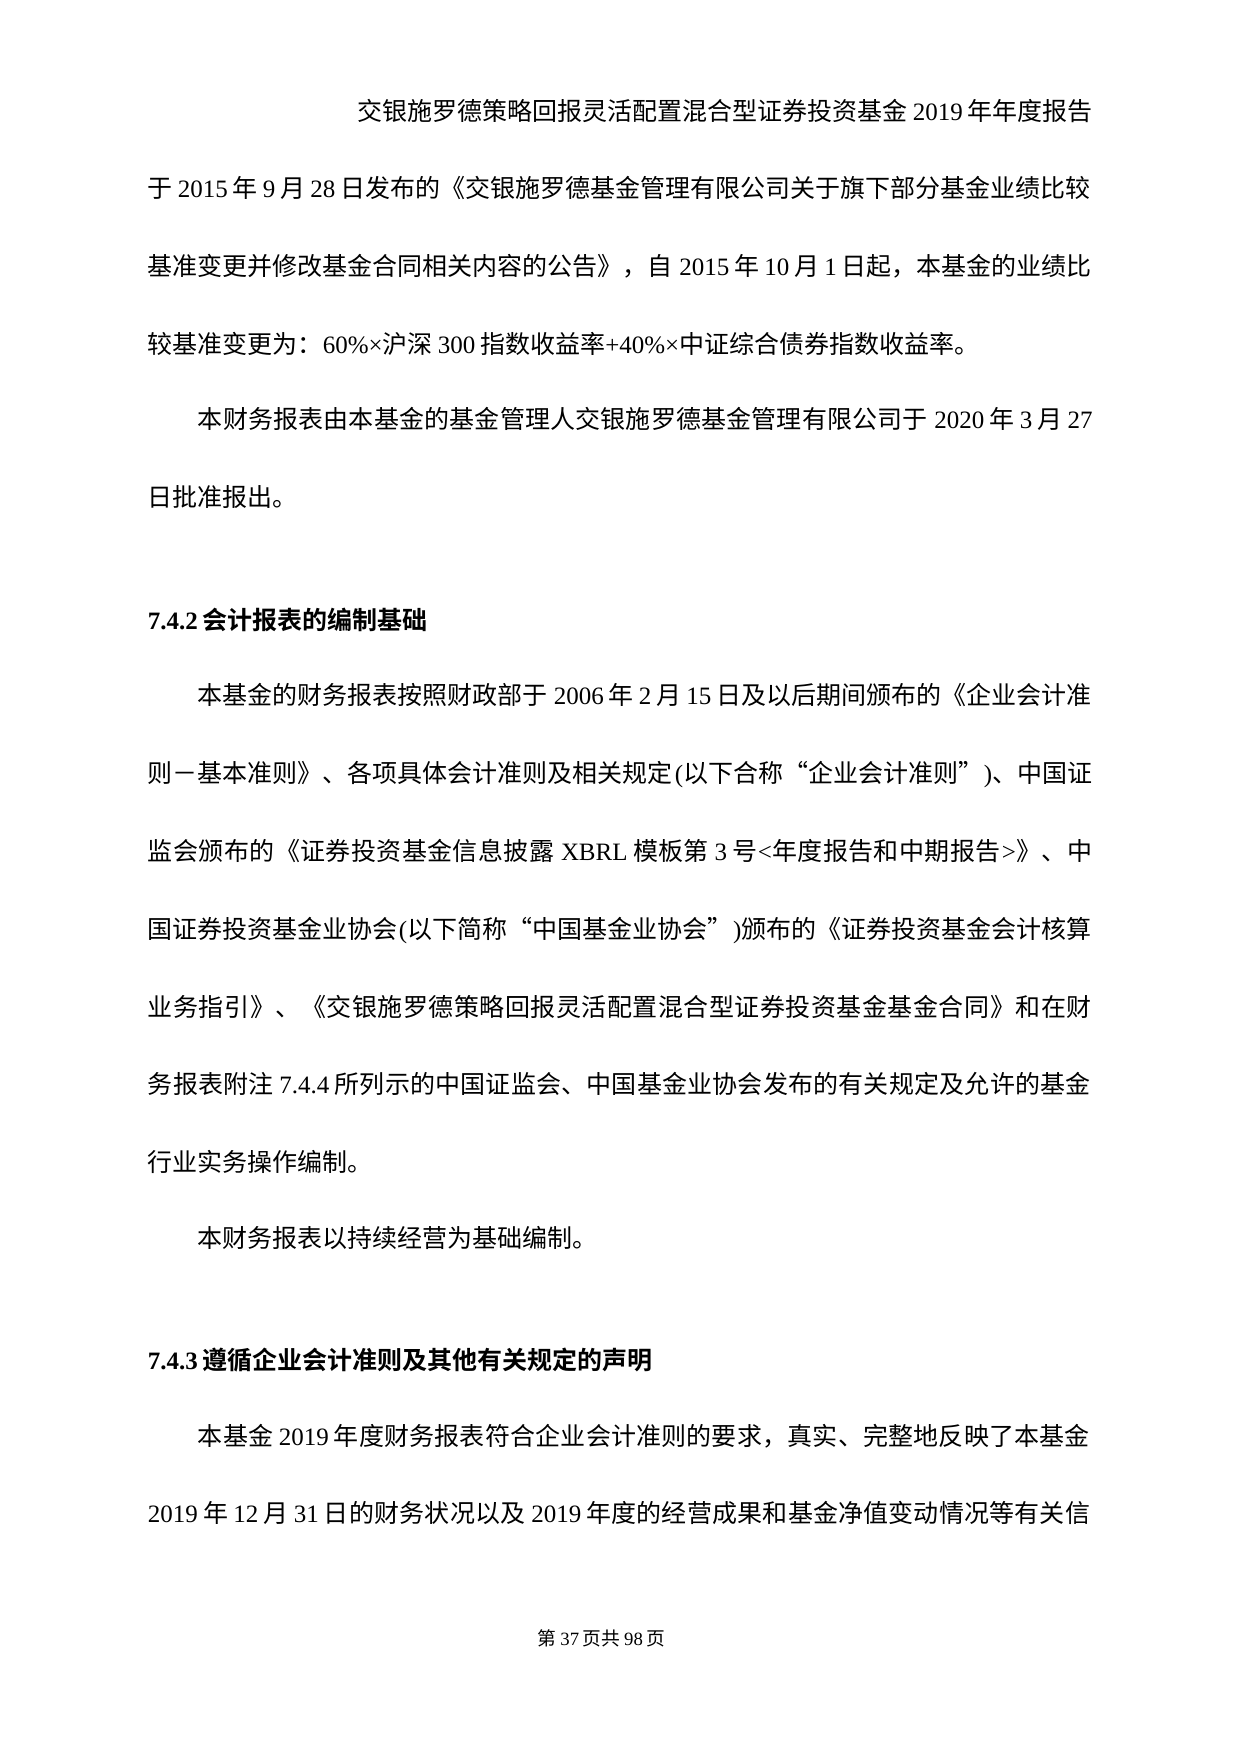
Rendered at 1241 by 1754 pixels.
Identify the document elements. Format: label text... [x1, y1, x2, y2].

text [148, 154, 1092, 375]
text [148, 1402, 1092, 1544]
text 本基金的财务报表按照财政部于2006年2月15日及以后期间颁布的《企业会计准则－基本准则》、各项具体会计准则及相关规定(以下合称“企业会计准则”)、中国证监会颁布的《证券投资基金信息披露XBRL模板第3号<年度报告和中期报告>》、中国证券投资基金业协会(以下简称“中国基金业协会”)颁布的《证券投资基金会计核算业务指引》、《交银施罗德策略回报灵活配置混合型证券投资基金基金合同》和在财务报表附注7.4.4所列示的中国证监会、中国基金业协会发布的有关规定及允许的基金行业实务操作编制。 [148, 661, 1092, 1193]
text 本财务报表以持续经营为基础编制。 [148, 1204, 1092, 1269]
subtitle 7.4.3遵循企业会计准则及其他有关规定的声明 [148, 1326, 1092, 1391]
text 本财务报表由本基金的基金管理人交银施罗德基金管理有限公司于2020年3月27日批准报出。 [148, 385, 1092, 528]
subtitle 7.4.2会计报表的编制基础 [148, 586, 1092, 651]
